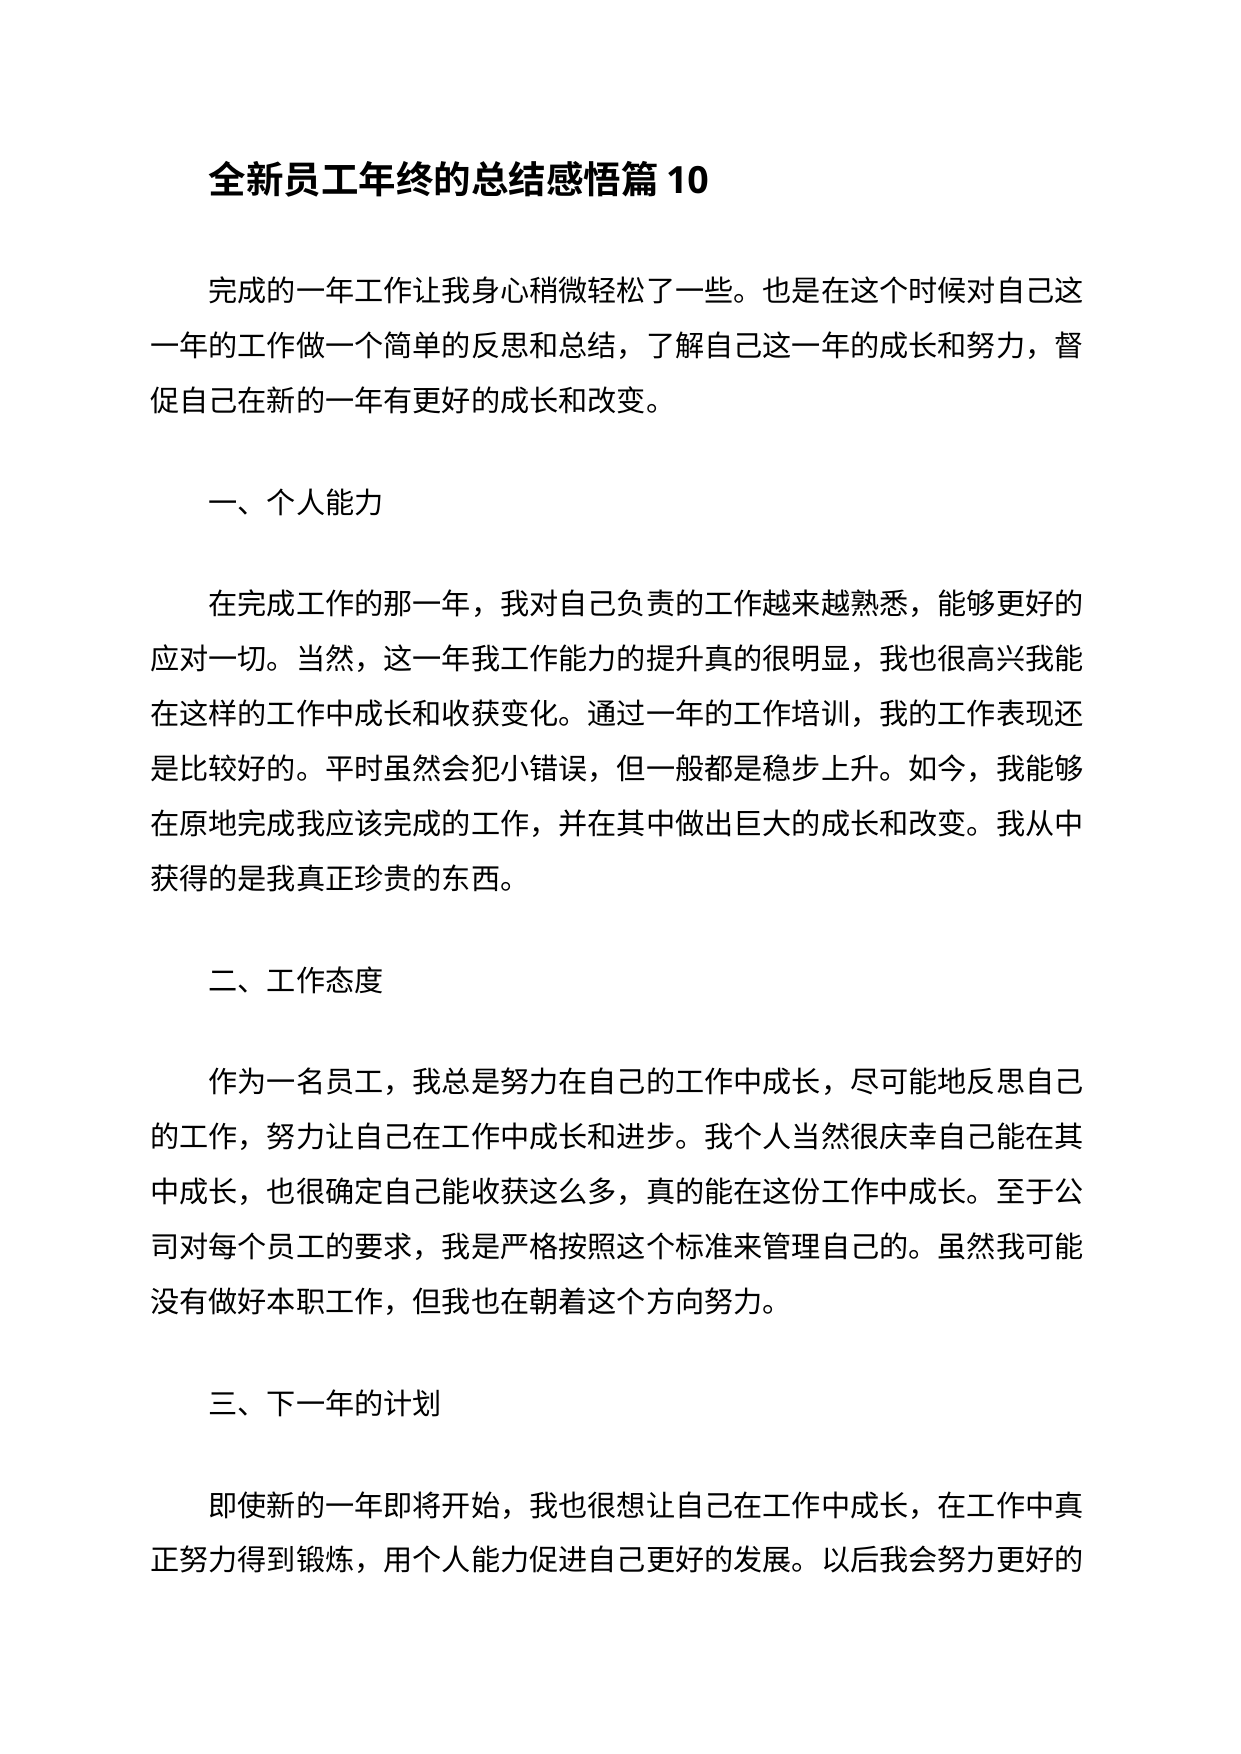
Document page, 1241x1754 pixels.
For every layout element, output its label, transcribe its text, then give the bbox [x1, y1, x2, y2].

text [150, 1482, 1090, 1579]
text 三、下一年的计划 [150, 1380, 1090, 1423]
text 一、个人能力 [150, 479, 1090, 521]
text 作为一名员工，我总是努力在自己的工作中成长，尽可能地反思自己的工作，努力让自己在工作中成长和进步。我个人当然很庆幸自己能在其中成长，也很确定自己能收获这么多，真的能在这份工作中成长。至于公司对每个员工的要求，我是严格按照这个标准来管理自己的。虽然我可能没有做好本职工作，但我也在朝着这个方向努力。 [150, 1059, 1090, 1321]
text 二、工作态度 [150, 957, 1090, 999]
text 在完成工作的那一年，我对自己负责的工作越来越熟悉，能够更好的应对一切。当然，这一年我工作能力的提升真的很明显，我也很高兴我能在这样的工作中成长和收获变化。通过一年的工作培训，我的工作表现还是比较好的。平时虽然会犯小错误，但一般都是稳步上升。如今，我能够在原地完成我应该完成的工作，并在其中做出巨大的成长和改变。我从中获得的是我真正珍贵的东西。 [150, 581, 1090, 898]
text 完成的一年工作让我身心稍微轻松了一些。也是在这个时候对自己这一年的工作做一个简单的反思和总结，了解自己这一年的成长和努力，督促自己在新的一年有更好的成长和改变。 [150, 268, 1090, 420]
text 全新员工年终的总结感悟篇10 [150, 150, 1090, 204]
